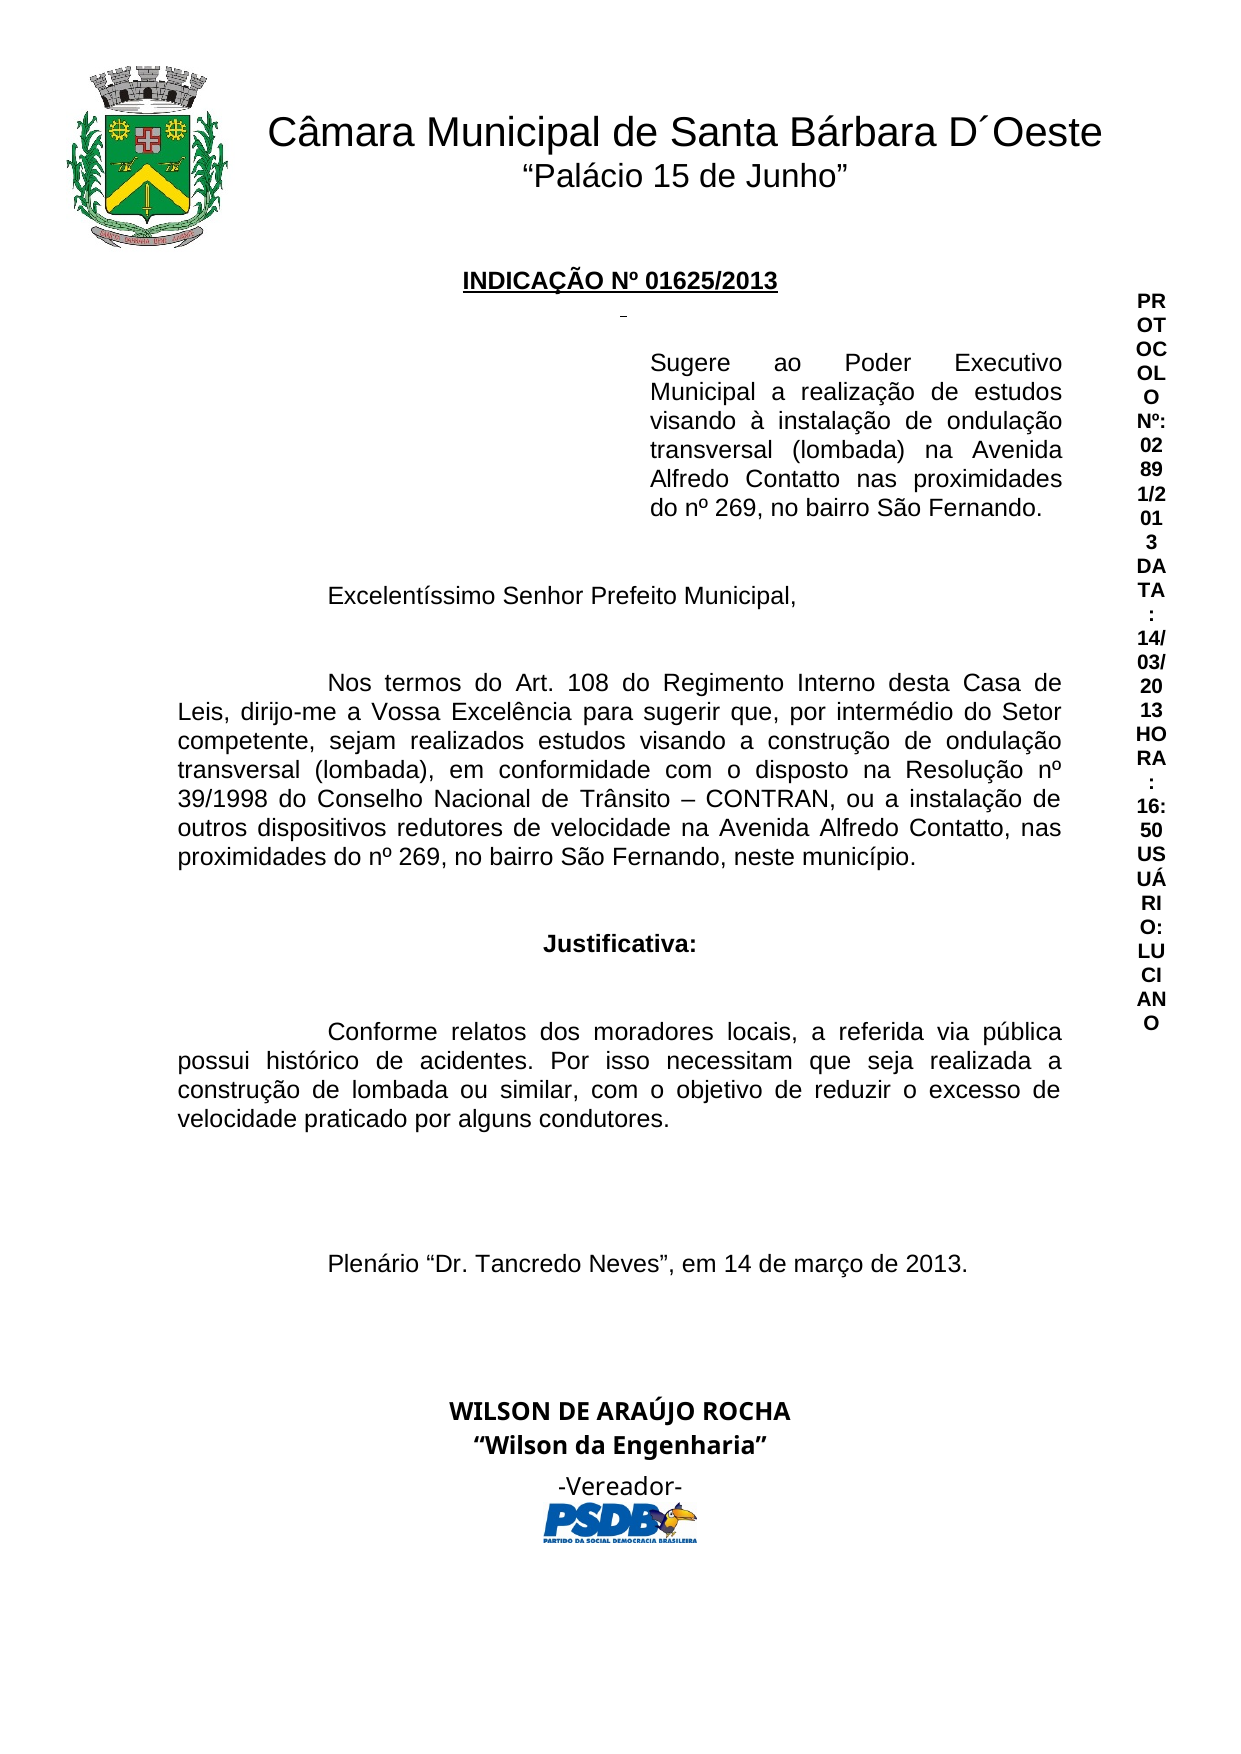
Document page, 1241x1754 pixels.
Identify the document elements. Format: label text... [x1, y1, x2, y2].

picture [543, 1502, 697, 1543]
text “Wilson da Engenharia” [177, 1428, 1063, 1462]
text Conforme relatos dos moradores locais, a referida via pública possui histórico de acidentes. Por isso necessitam que seja realizada a construção de lombada ou similar, com o objetivo de reduzir o excesso de velocidade praticado por alguns condutores. [177, 1016, 1063, 1133]
text Excelentíssimo Senhor Prefeito Municipal, [177, 581, 1063, 609]
text WILSON DE ARAÚJO ROCHA [177, 1394, 1063, 1428]
text Plenário “Dr. Tancredo Neves”, em 14 de março de 2013. [177, 1249, 1063, 1278]
text -Vereador- [177, 1468, 1063, 1502]
text Justificativa: [177, 929, 1063, 958]
picture [66, 66, 235, 255]
text Nos termos do Art. 108 do Regimento Interno desta Casa de Leis, dirijo-me a Vossa Excelência para sugerir que, por intermédio do Setor competente, sejam realizados estudos visando a construção de ondulação transversal (lombada), em conformidade com o disposto na Resolução nº 39/1998 do Conselho Nacional de Trânsito – CONTRAN, ou a instalação de outros dispositivos redutores de velocidade na Avenida Alfredo Contatto, nas proximidades do nº 269, no bairro São Fernando, neste município. [177, 668, 1063, 871]
text Sugere ao Poder Executivo Municipal a realização de estudos visando à instalação de ondulação transversal (lombada) na Avenida Alfredo Contatto nas proximidades do nº 269, no bairro São Fernando. [650, 348, 1063, 522]
title INDICAÇÃO Nº 01625/2013 [177, 266, 1063, 295]
